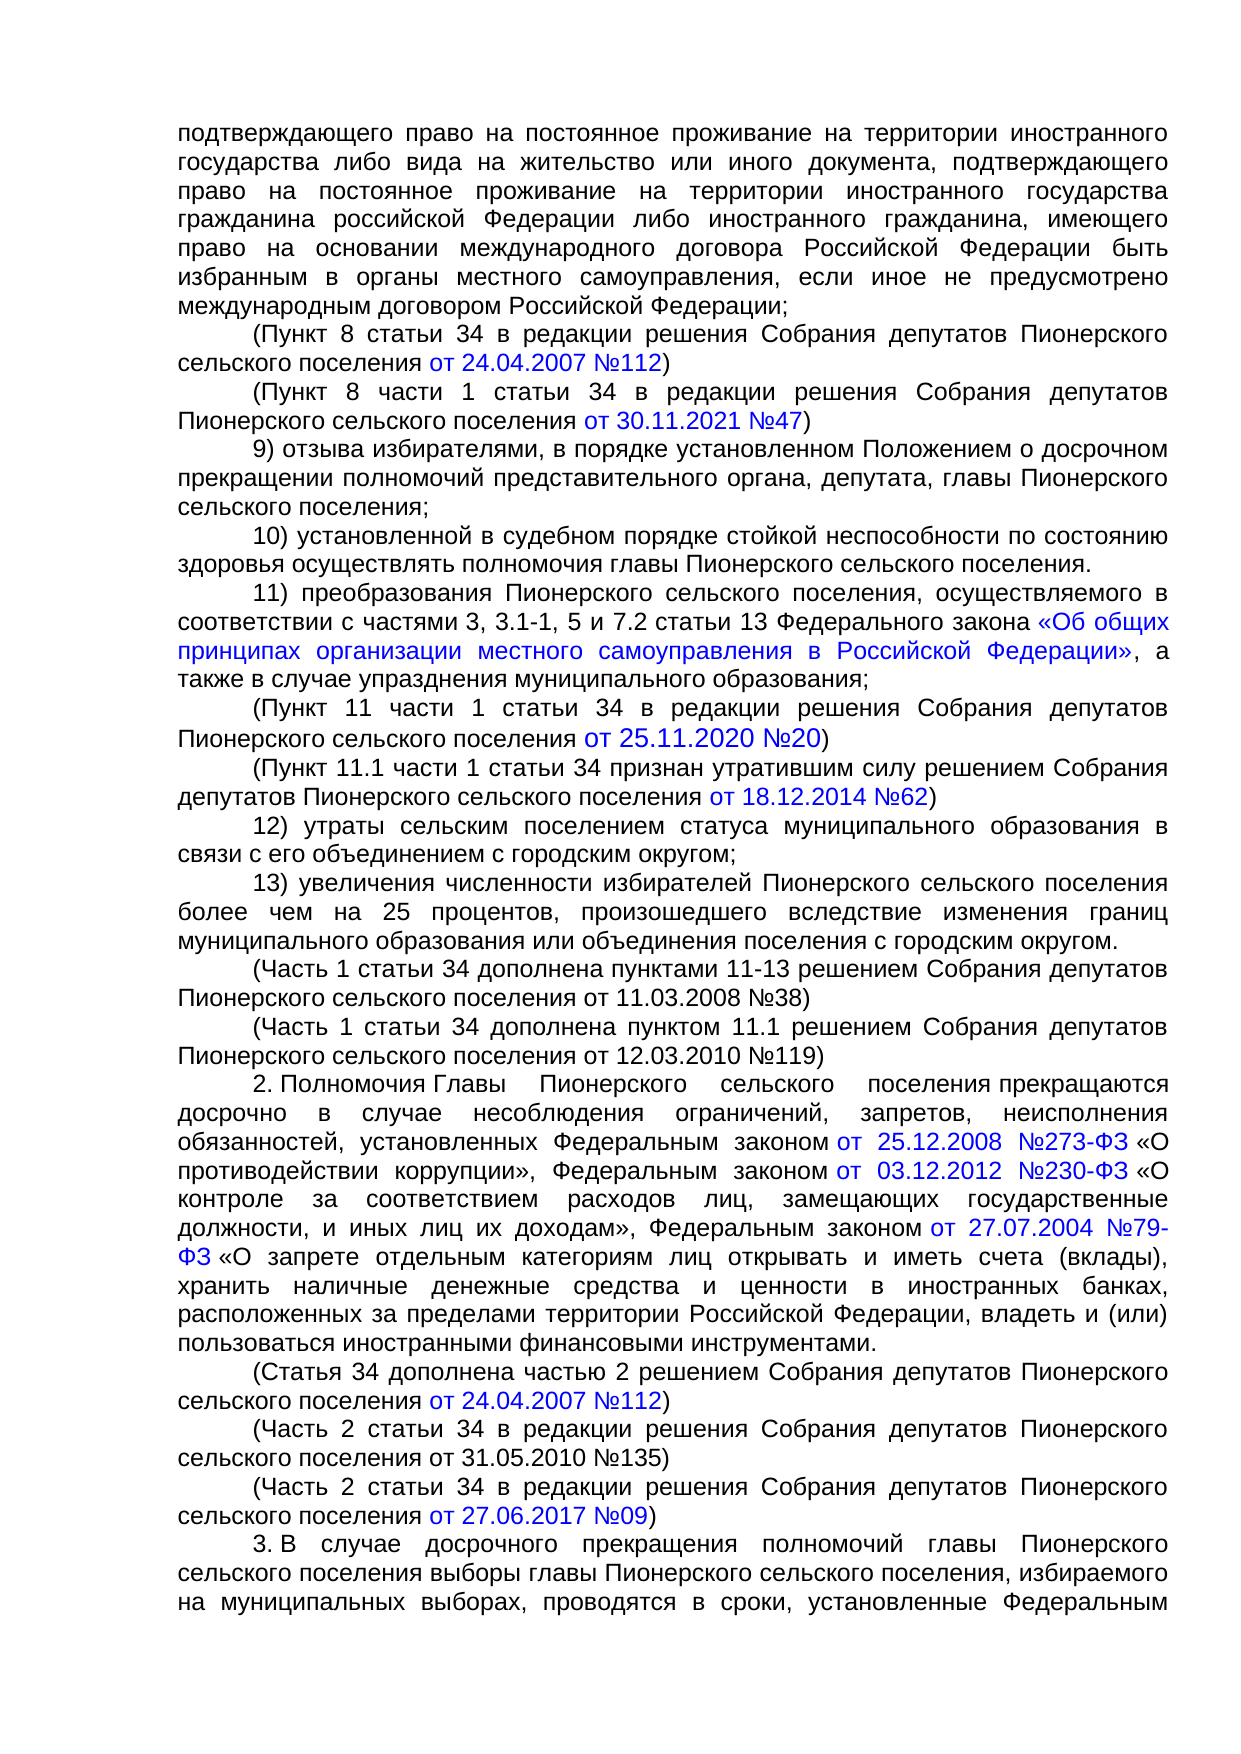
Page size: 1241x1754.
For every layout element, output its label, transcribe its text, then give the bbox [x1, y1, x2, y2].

text 13) увеличения численности избирателей Пионерского сельского поселения более чем на 25 процентов, произошедшего вследствие изменения границ муниципального образования или объединения поселения с городским округом. [177, 868, 1169, 954]
text (Пункт 11 части 1 статьи 34 в редакции решения Собрания депутатов Пионерского сельского поселения от 25.11.2020 №20) [177, 693, 1169, 753]
text (Часть 2 статьи 34 в редакции решения Собрания депутатов Пионерского сельского поселения от 31.05.2010 №135) [177, 1414, 1169, 1472]
text 2. Полномочия Главы Пионерского сельского поселения прекращаются досрочно в случае несоблюдения ограничений, запретов, неисполнения обязанностей, установленных Федеральным законом от 25.12.2008 №273-ФЗ «О противодействии коррупции», Федеральным законом от 03.12.2012 №230-ФЗ «О контроле за соответствием расходов лиц, замещающих государственные должности, и иных лиц их доходам», Федеральным законом от 27.07.2004 №79-ФЗ «О запрете отдельным категориям лиц открывать и иметь счета (вклады), хранить наличные денежные средства и ценности в иностранных банках, расположенных за пределами территории Российской Федерации, владеть и (или) пользоваться иностранными финансовыми инструментами. [177, 1069, 1169, 1357]
text 12) утраты сельским поселением статуса муниципального образования в связи с его объединением с городским округом; [177, 811, 1169, 868]
text (Статья 34 дополнена частью 2 решением Собрания депутатов Пионерского сельского поселения от 24.04.2007 №112) [177, 1357, 1169, 1414]
text (Пункт 11.1 части 1 статьи 34 признан утратившим силу решением Собрания депутатов Пионерского сельского поселения от 18.12.2014 №62) [177, 753, 1169, 811]
text (Часть 1 статьи 34 дополнена пунктом 11.1 решением Собрания депутатов Пионерского сельского поселения от 12.03.2010 №119) [177, 1012, 1169, 1069]
text 9) отзыва избирателями, в порядке установленном Положением о досрочном прекращении полномочий представительного органа, депутата, главы Пионерского сельского поселения; [177, 434, 1169, 521]
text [177, 118, 1169, 319]
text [177, 1529, 1169, 1616]
text 11) преобразования Пионерского сельского поселения, осуществляемого в соответствии с частями 3, 3.1-1, 5 и 7.2 статьи 13 Федерального закона «Об общих принципах организации местного самоуправления в Российской Федерации», а также в случае упразднения муниципального образования; [177, 578, 1169, 693]
text (Часть 2 статьи 34 в редакции решения Собрания депутатов Пионерского сельского поселения от 27.06.2017 №09) [177, 1472, 1169, 1529]
text (Пункт 8 части 1 статьи 34 в редакции решения Собрания депутатов Пионерского сельского поселения от 30.11.2021 №47) [177, 377, 1169, 434]
text (Пункт 8 статьи 34 в редакции решения Собрания депутатов Пионерского сельского поселения от 24.04.2007 №112) [177, 319, 1169, 377]
text 10) установленной в судебном порядке стойкой неспособности по состоянию здоровья осуществлять полномочия главы Пионерского сельского поселения. [177, 521, 1169, 578]
text (Часть 1 статьи 34 дополнена пунктами 11-13 решением Собрания депутатов Пионерского сельского поселения от 11.03.2008 №38) [177, 954, 1169, 1012]
